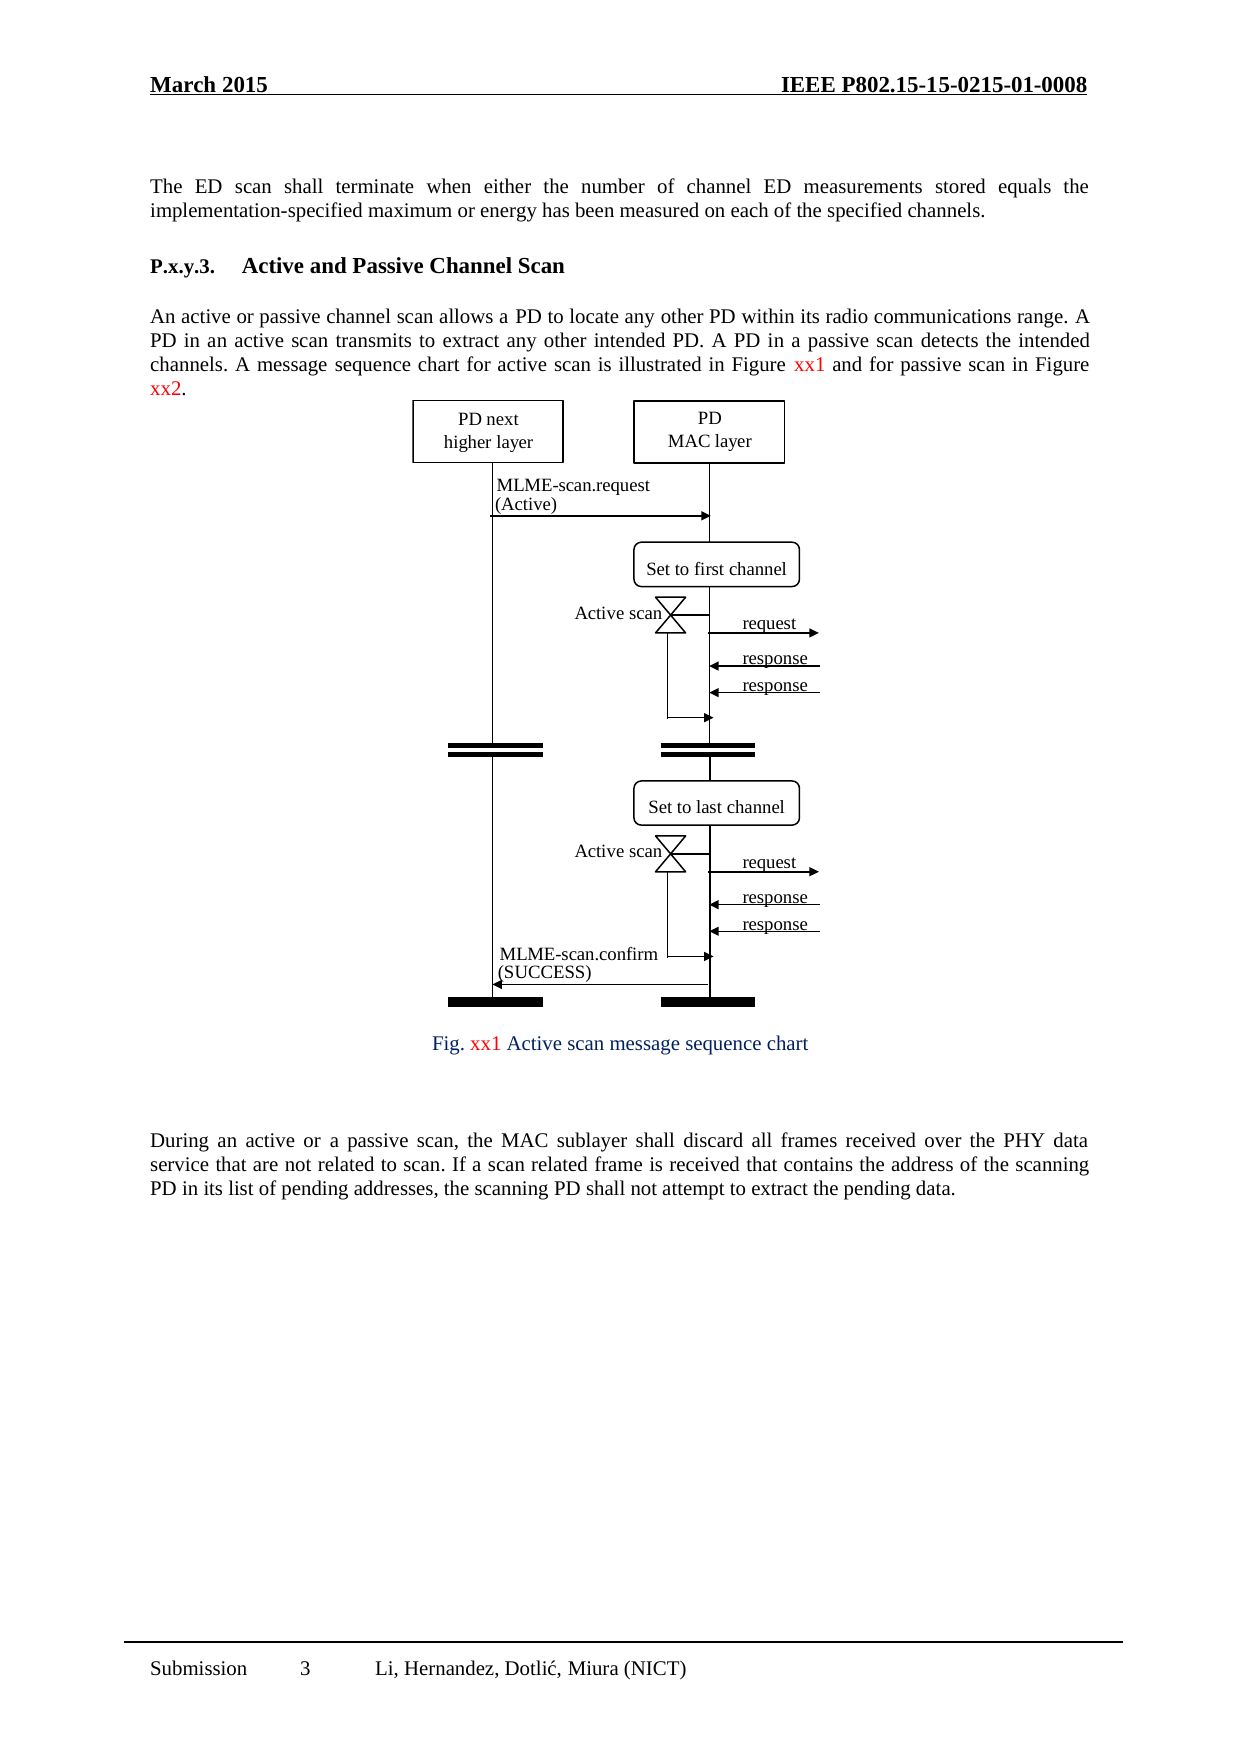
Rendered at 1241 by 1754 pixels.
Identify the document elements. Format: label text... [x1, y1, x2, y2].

text The ED scan shall terminate when either the number of channel ED measurements stored equals the implementation-specified maximum or energy has been measured on each of the specified channels. [150, 174, 1090, 222]
text During an active or a passive scan, the MAC sublayer shall discard all frames received over the PHY data service that are not related to scan. If a scan related frame is received that contains the address of the scanning PD in its list of pending addresses, the scanning PD shall not attempt to extract the pending data. [150, 1128, 1090, 1200]
text An active or passive channel scan allows a PD to locate any other PD within its radio communications range. A PD in an active scan transmits to extract any other intended PD. A PD in a passive scan detects the intended channels. A message sequence chart for active scan is illustrated in Figure xx1 and for passive scan in Figure xx2. [150, 304, 1090, 400]
subtitle Active and Passive Channel Scan [150, 255, 1090, 279]
text Fig. xx1 Active scan message sequence chart [150, 1031, 1090, 1054]
